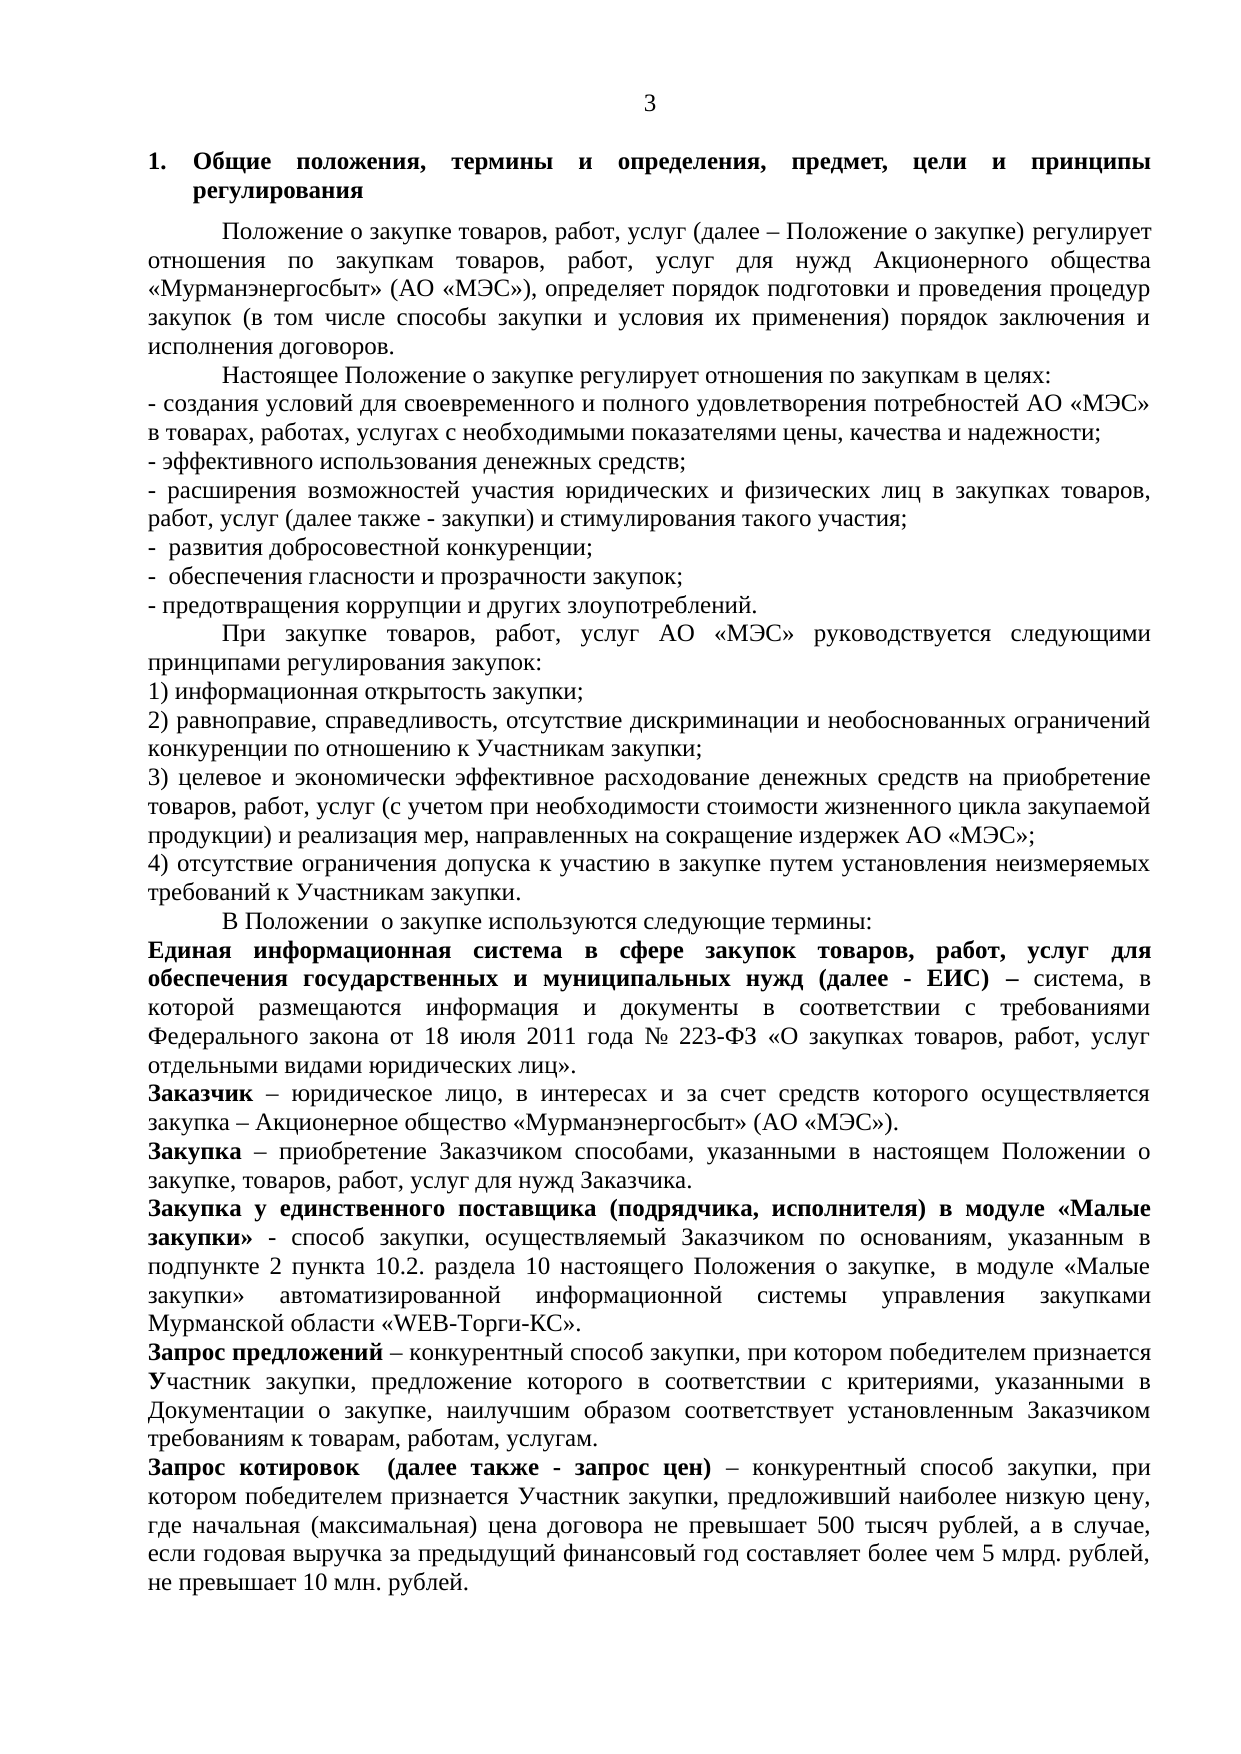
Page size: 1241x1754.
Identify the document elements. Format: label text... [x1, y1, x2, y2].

text - предотвращения коррупции и других злоупотреблений. [148, 590, 1152, 618]
text - обеспечения гласности и прозрачности закупок; [148, 561, 1152, 590]
text Единая информационная система в сфере закупок товаров, работ, услуг для обеспечения государственных и муниципальных нужд (далее - ЕИС) – система, в которой размещаются информация и документы в соответствии с требованиями Федерального закона от 18 июля 2011 года № 223-ФЗ «О закупках товаров, работ, услуг отдельными видами юридических лиц». [148, 935, 1152, 1078]
text - эффективного использования денежных средств; [148, 446, 1152, 475]
text 3) целевое и экономически эффективное расходование денежных средств на приобретение товаров, работ, услуг (с учетом при необходимости стоимости жизненного цикла закупаемой продукции) и реализация мер, направленных на сокращение издержек АО «МЭС»; [148, 762, 1152, 848]
text - развития добросовестной конкуренции; [148, 532, 1152, 561]
subtitle Общие положения, термины и определения, предмет, цели и принципы регулирования [148, 146, 1152, 203]
text Настоящее Положение о закупке регулирует отношения по закупкам в целях: [148, 360, 1152, 388]
text В Положении о закупке используются следующие термины: [148, 906, 1152, 935]
text Заказчик – юридическое лицо, в интересах и за счет средств которого осуществляется закупка – Акционерное общество «Мурманэнергосбыт» (АО «МЭС»). [148, 1078, 1152, 1136]
text Запрос котировок (далее также - запрос цен) – конкурентный способ закупки, при котором победителем признается Участник закупки, предложивший наиболее низкую цену, где начальная (максимальная) цена договора не превышает 500 тысяч рублей, а в случае, если годовая выручка за предыдущий финансовый год составляет более чем 5 млрд. рублей, не превышает 10 млн. рублей. [148, 1452, 1152, 1596]
text 2) равноправие, справедливость, отсутствие дискриминации и необоснованных ограничений конкуренции по отношению к Участникам закупки; [148, 705, 1152, 762]
text 4) отсутствие ограничения допуска к участию в закупке путем установления неизмеряемых требований к Участникам закупки. [148, 848, 1152, 906]
text При закупке товаров, работ, услуг АО «МЭС» руководствуется следующими принципами регулирования закупок: [148, 618, 1152, 676]
text - создания условий для своевременного и полного удовлетворения потребностей АО «МЭС» в товарах, работах, услугах с необходимыми показателями цены, качества и надежности; [148, 388, 1152, 446]
text Закупка – приобретение Заказчиком способами, указанными в настоящем Положении о закупке, товаров, работ, услуг для нужд Заказчика. [148, 1136, 1152, 1193]
text Закупка у единственного поставщика (подрядчика, исполнителя) в модуле «Малые закупки» - способ закупки, осуществляемый Заказчиком по основаниям, указанным в подпункте 2 пункта 10.2. раздела 10 настоящего Положения о закупке, в модуле «Малые закупки» автоматизированной информационной системы управления закупками Мурманской области «WEB-Торги-КС». [148, 1193, 1152, 1337]
text Запрос предложений – конкурентный способ закупки, при котором победителем признается Участник закупки, предложение которого в соответствии с критериями, указанными в Документации о закупке, наилучшим образом соответствует установленным Заказчиком требованиям к товарам, работам, услугам. [148, 1337, 1152, 1452]
text 1) информационная открытость закупки; [148, 676, 1152, 705]
text Положение о закупке товаров, работ, услуг (далее – Положение о закупке) регулирует отношения по закупкам товаров, работ, услуг для нужд Акционерного общества «Мурманэнергосбыт» (АО «МЭС»), определяет порядок подготовки и проведения процедур закупок (в том числе способы закупки и условия их применения) порядок заключения и исполнения договоров. [148, 216, 1152, 360]
text - расширения возможностей участия юридических и физических лиц в закупках товаров, работ, услуг (далее также - закупки) и стимулирования такого участия; [148, 475, 1152, 532]
